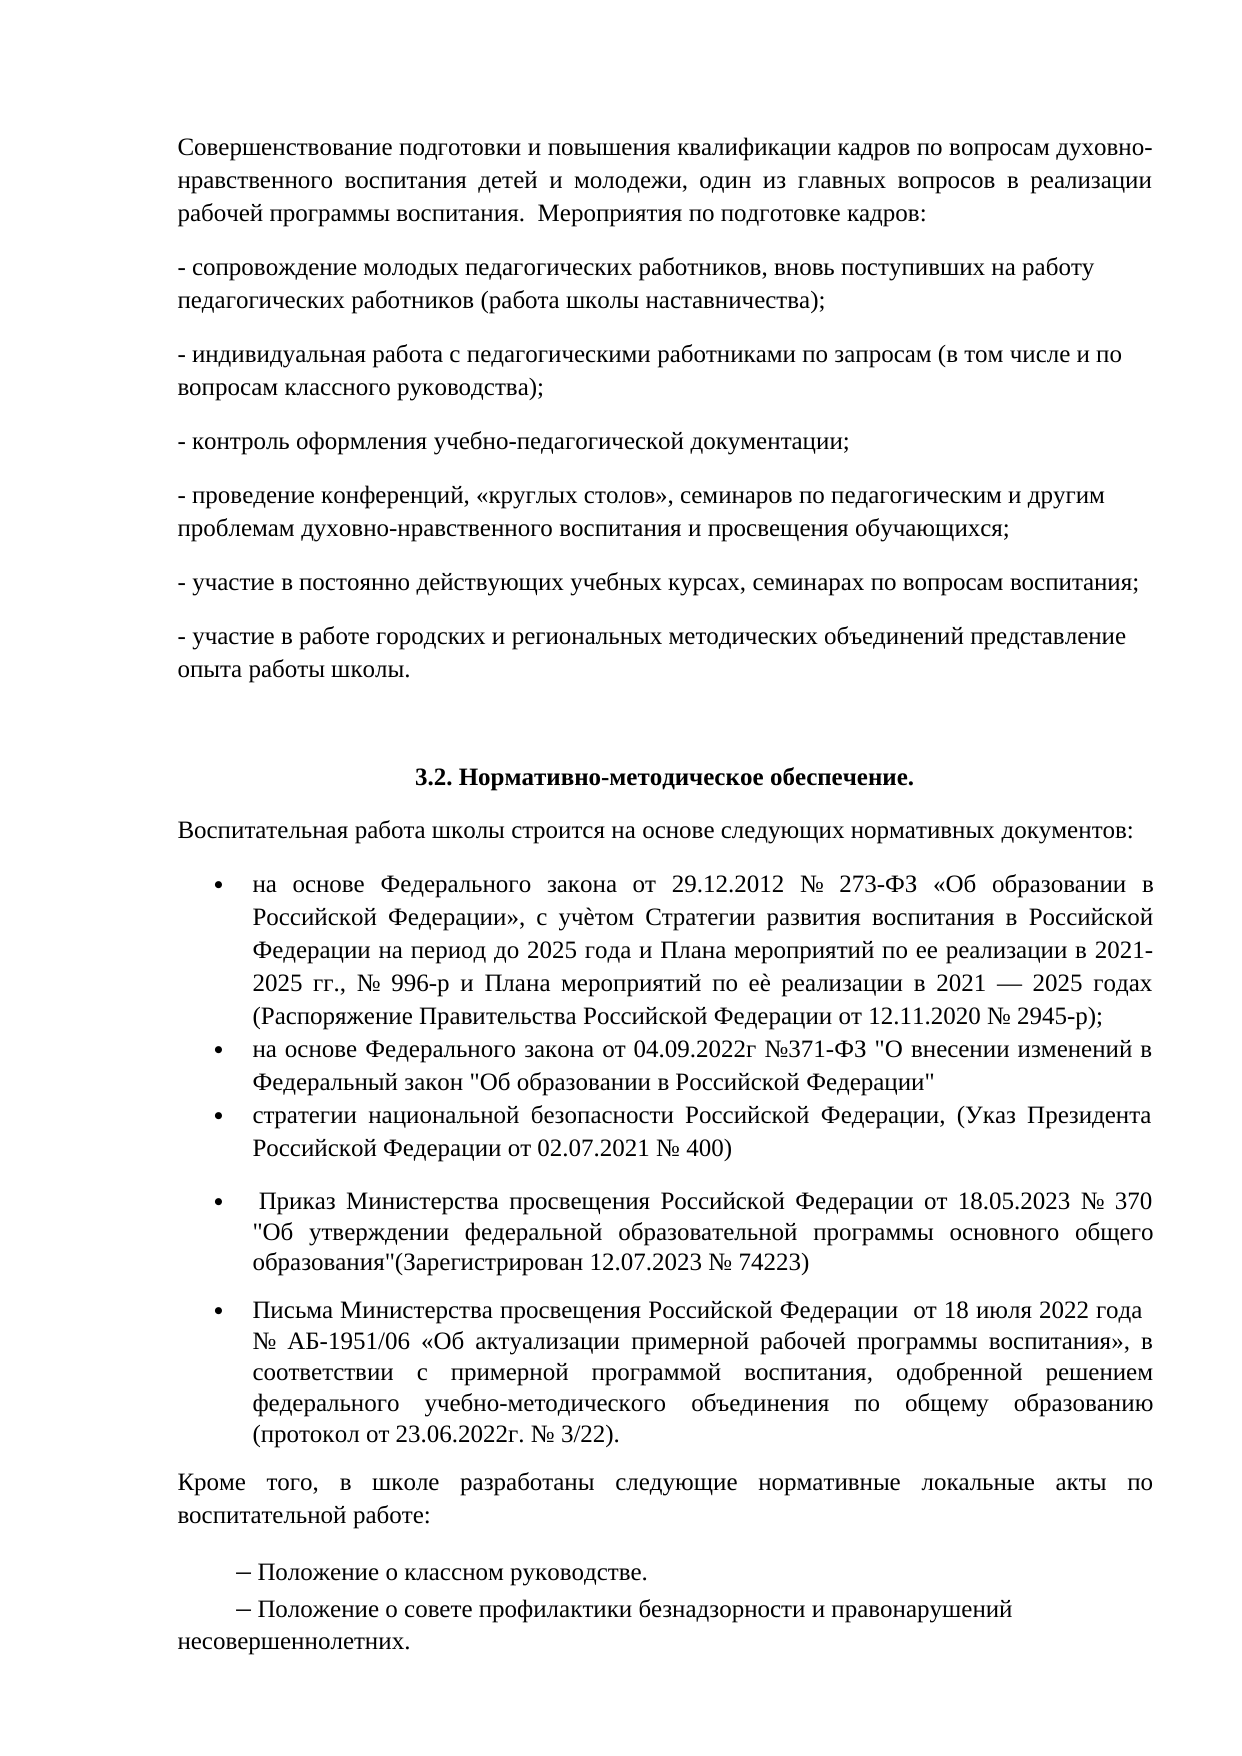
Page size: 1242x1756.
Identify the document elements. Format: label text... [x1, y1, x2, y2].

list сопровождение молодых педагогических работников, вновь поступивших на работу педагогических работников (работа школы наставничества); [177, 252, 1096, 314]
list контроль оформления учебно-педагогической документации; [177, 426, 1206, 454]
list на основе Федерального закона от 04.09.2022г №371-ФЗ "О внесении изменений в Федеральный закон "Об образовании в Российской Федерации" [215, 1034, 1153, 1096]
list участие в постоянно действующих учебных курсах, семинарах по вопросам воспитания; [177, 567, 1206, 596]
list Положение о совете профилактики безнадзорности и правонарушений несовершеннолетних. [177, 1590, 1013, 1655]
list проведение конференций, «круглых столов», семинаров по педагогическим и другим проблемам духовно-нравственного воспитания и просвещения обучающихся; [177, 480, 1106, 542]
text Кроме того, в школе разработаны следующие нормативные локальные акты по воспитательной работе: [177, 1467, 1153, 1529]
list индивидуальная работа с педагогическими работниками по запросам (в том числе и по вопросам классного руководства); [177, 339, 1123, 401]
list Приказ Министерства просвещения Российской Федерации от 18.05.2023 № 370 "Об утверждении федеральной образовательной программы основного общего образования"(Зарегистрирован 12.07.2023 № 74223) [215, 1186, 1153, 1276]
list участие в работе городских и региональных методических объединений представление опыта работы школы. [177, 621, 1128, 682]
list Положение о классном руководстве. [236, 1553, 1206, 1587]
text № АБ-1951/06 «Об актуализации примерной рабочей программы воспитания», в соответствии с примерной программой воспитания, одобренной решением федерального учебно-методического объединения по общему образованию (протокол от 23.06.2022г. № 3/22). [252, 1326, 1153, 1448]
list стратегии национальной безопасности Российской Федерации, (Указ Президента Российской Федерации от 02.07.2021 № 400) [215, 1100, 1152, 1162]
list Письма Министерства просвещения Российской Федерации от 18 июля 2022 года [215, 1295, 1206, 1324]
list на основе Федерального закона от 29.12.2012 № 273-ФЗ «Об образовании в Российской Федерации», с учѐтом Стратегии развития воспитания в Российской Федерации на период до 2025 года и Плана мероприятий по ее реализации в 2021- 2025 гг., № 996-р и Плана мероприятий по еѐ реализации в 2021 — 2025 годах (Распоряжение Правительства Российской Федерации от 12.11.2020 № 2945-р); [215, 869, 1154, 1030]
text Совершенствование подготовки и повышения квалификации кадров по вопросам духовно- нравственного воспитания детей и молодежи, один из главных вопросов в реализации рабочей программы воспитания. Мероприятия по подготовке кадров: [177, 132, 1153, 227]
text Воспитательная работа школы строится на основе следующих нормативных документов: [177, 815, 1206, 844]
subtitle Нормативно-методическое обеспечение. [415, 762, 1206, 790]
